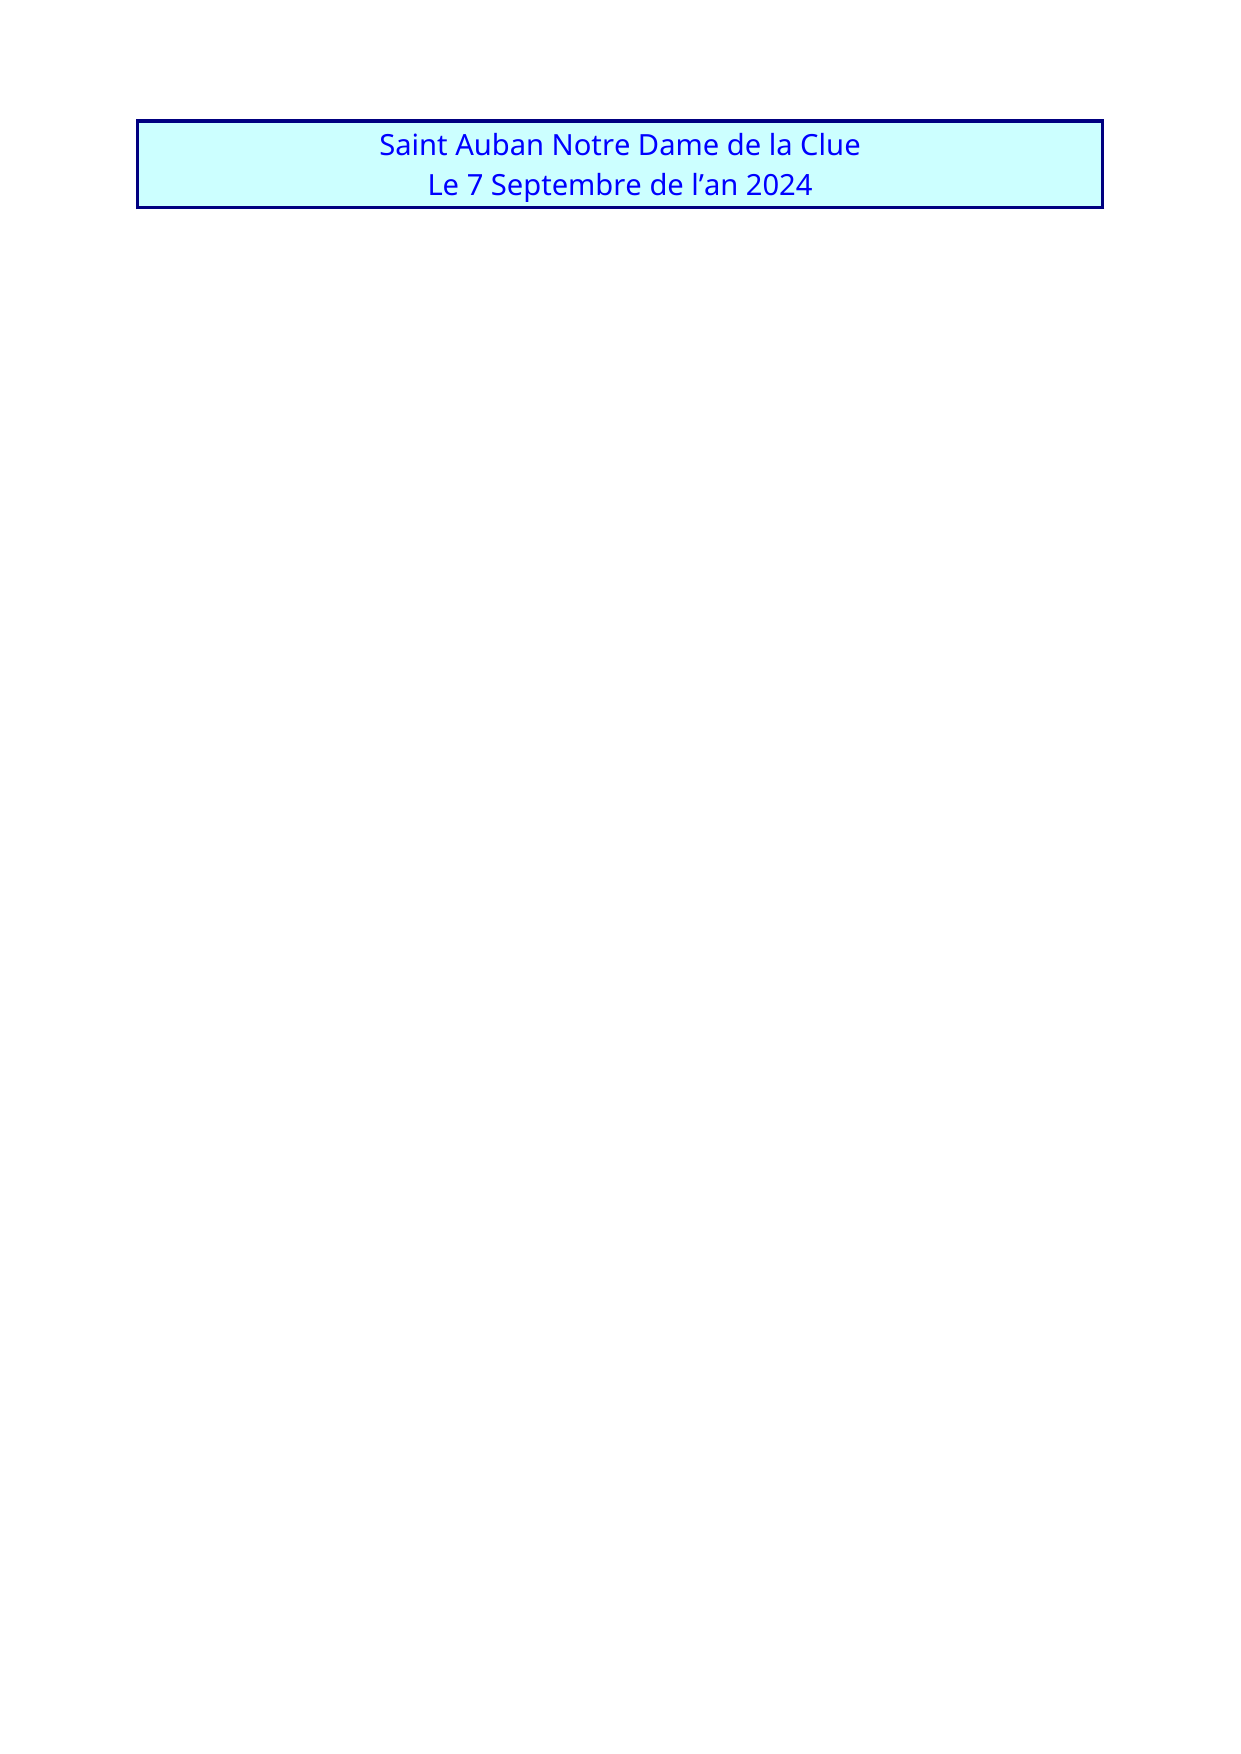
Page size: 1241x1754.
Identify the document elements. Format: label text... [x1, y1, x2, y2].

text Le 7 Septembre de l’an 2024 [139, 159, 1101, 206]
text Saint Auban Notre Dame de la Clue [139, 123, 1101, 159]
